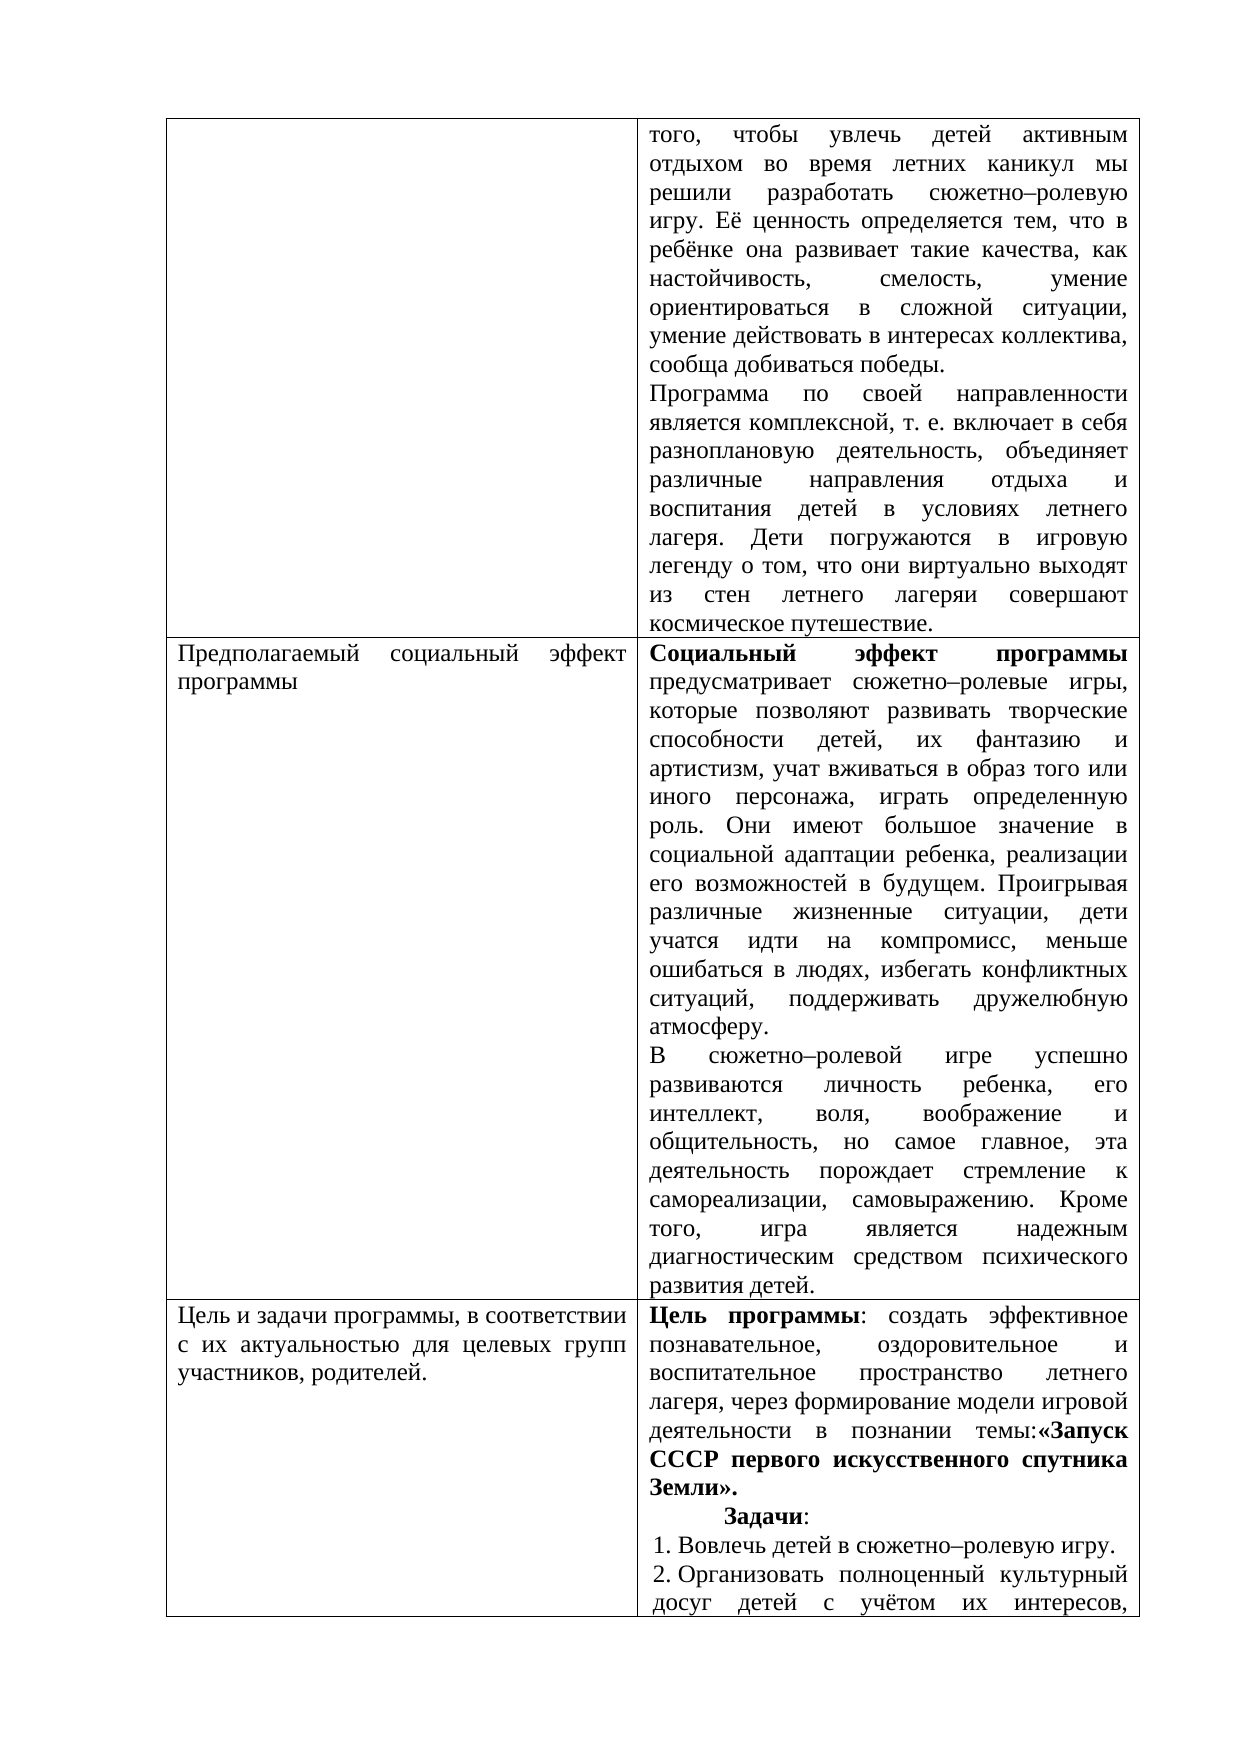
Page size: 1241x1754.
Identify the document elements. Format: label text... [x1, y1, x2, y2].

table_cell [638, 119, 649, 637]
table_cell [638, 1300, 1139, 1616]
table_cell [167, 1300, 637, 1616]
table_cell Предполагаемый социальный эффект программы [167, 638, 637, 1299]
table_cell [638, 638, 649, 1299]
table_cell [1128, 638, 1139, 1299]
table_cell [167, 119, 637, 637]
